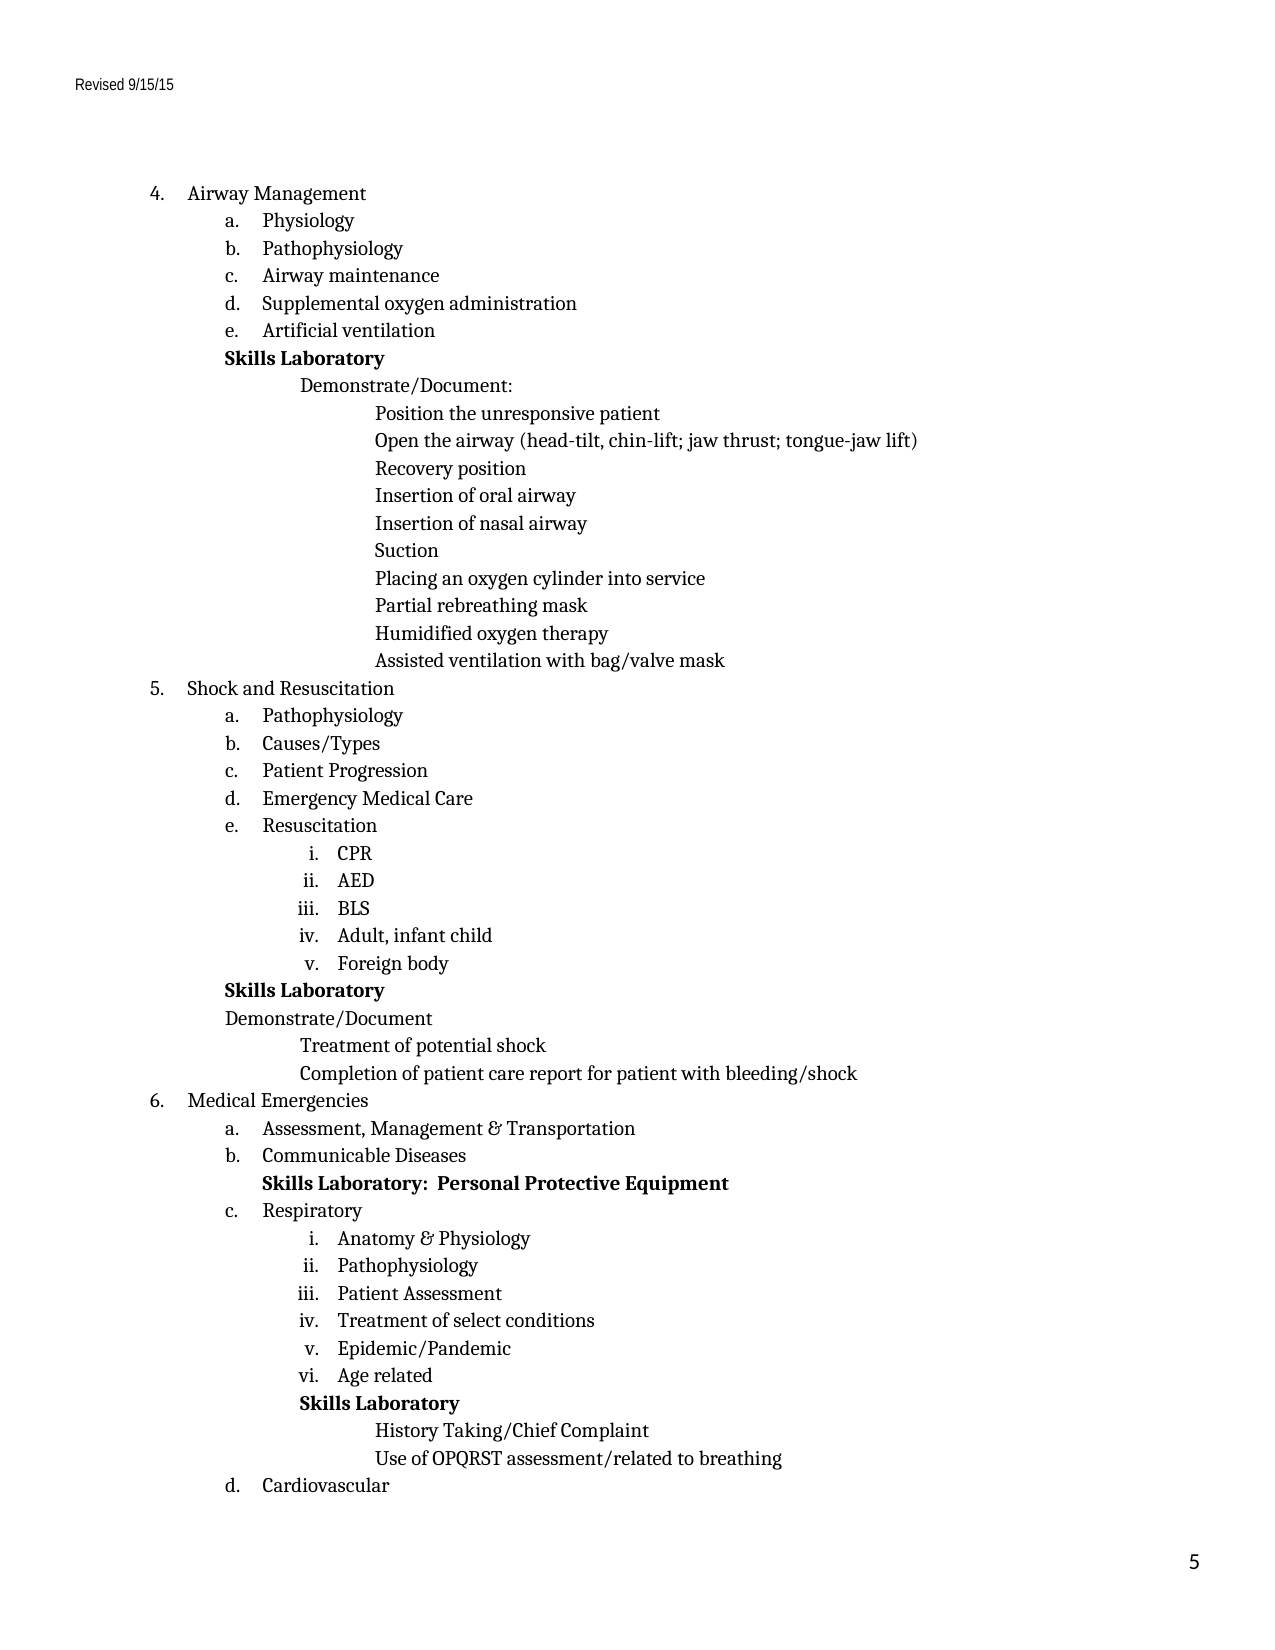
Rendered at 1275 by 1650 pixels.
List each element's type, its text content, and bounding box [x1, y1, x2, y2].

text Demonstrate/Document [75, 1007, 1200, 1031]
list BLS [319, 897, 1200, 921]
list Cardiovascular [225, 1474, 1200, 1498]
text Insertion of oral airway [225, 484, 1200, 508]
text Recovery position [225, 457, 1200, 481]
text Open the airway (head-tilt, chin-lift; jaw thrust; tongue-jaw lift) [225, 429, 1200, 453]
list Assessment, Management & Transportation [225, 1117, 1200, 1141]
list Adult, infant child [319, 924, 1200, 948]
list Emergency Medical Care [225, 787, 1200, 811]
list Foreign body [319, 952, 1200, 976]
list Airway Management [150, 182, 1200, 206]
list Pathophysiology [225, 704, 1200, 728]
text History Taking/Chief Complaint [75, 1419, 1200, 1443]
text Partial rebreathing mask [225, 594, 1200, 618]
text Treatment of potential shock [75, 1034, 1200, 1058]
text Placing an oxygen cylinder into service [225, 567, 1200, 591]
list Supplemental oxygen administration [225, 292, 1200, 316]
text Skills Laboratory [75, 1392, 1200, 1416]
list Pathophysiology [225, 237, 1200, 261]
list Patient Assessment [319, 1282, 1200, 1306]
list Airway maintenance [225, 264, 1200, 288]
text Demonstrate/Document: [225, 374, 1200, 398]
list Anatomy & Physiology [319, 1227, 1200, 1251]
list Physiology [225, 209, 1200, 233]
text Skills Laboratory [225, 347, 1200, 371]
list Treatment of select conditions [319, 1309, 1200, 1333]
list Artificial ventilation [225, 319, 1200, 343]
text Use of OPQRST assessment/related to breathing [75, 1447, 1200, 1471]
list Pathophysiology [319, 1254, 1200, 1278]
list Epidemic/Pandemic [319, 1337, 1200, 1361]
text Completion of patient care report for patient with bleeding/shock [75, 1062, 1200, 1086]
list Patient Progression [225, 759, 1200, 783]
list CPR [319, 842, 1200, 866]
list Respiratory [225, 1199, 1200, 1223]
text Position the unresponsive patient [225, 402, 1200, 426]
list Resuscitation [225, 814, 1200, 838]
list Age related [319, 1364, 1200, 1388]
text Skills Laboratory [75, 979, 1200, 1003]
list Communicable Diseases [225, 1144, 1200, 1168]
list Medical Emergencies [150, 1089, 1200, 1113]
list AED [319, 869, 1200, 893]
list Causes/Types [225, 732, 1200, 756]
text Assisted ventilation with bag/valve mask [225, 649, 1200, 673]
text Humidified oxygen therapy [225, 622, 1200, 646]
list Shock and Resuscitation [150, 677, 1200, 701]
text Suction [225, 539, 1200, 563]
list Skills Laboratory: Personal Protective Equipment [262, 1172, 1200, 1196]
text Insertion of nasal airway [225, 512, 1200, 536]
